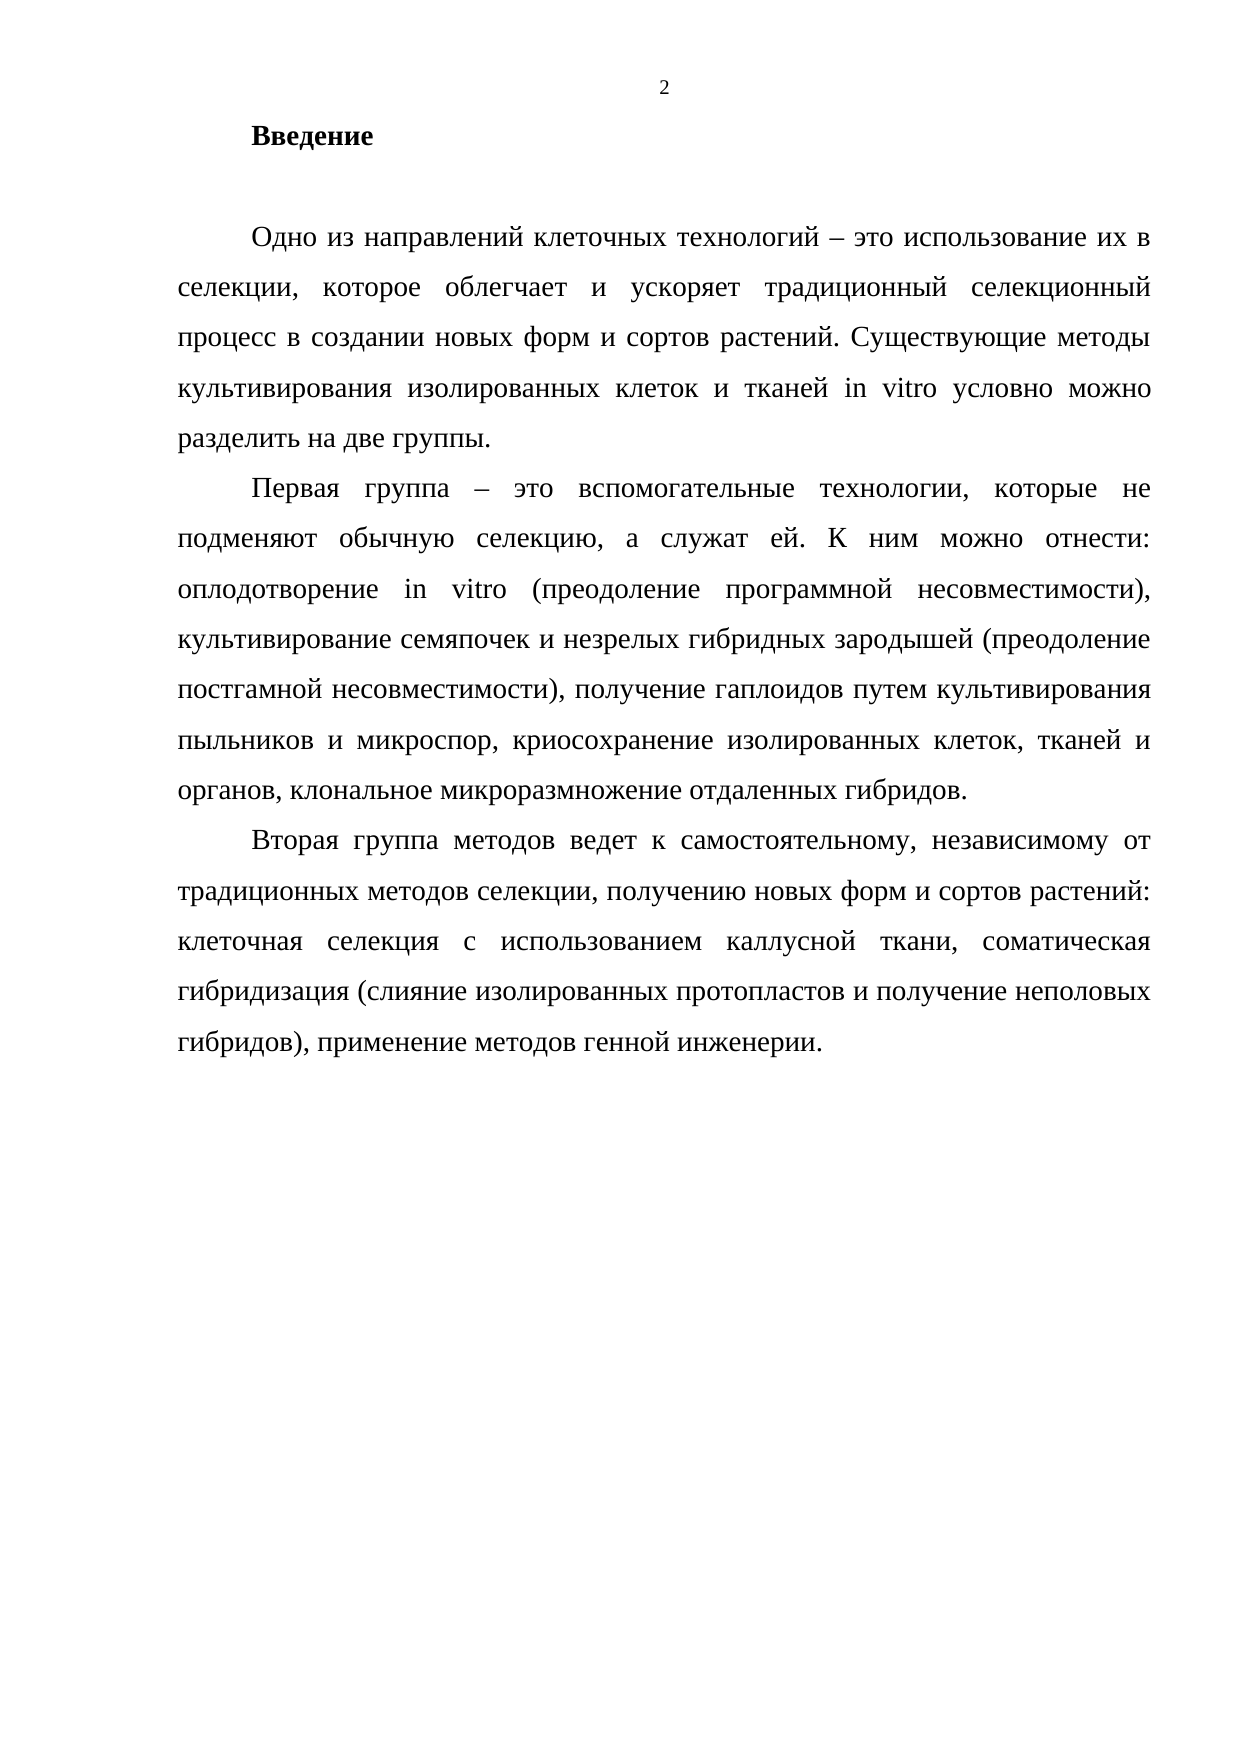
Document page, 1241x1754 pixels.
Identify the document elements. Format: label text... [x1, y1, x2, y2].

text Вторая группа методов ведет к самостоятельному, независимому от традиционных методов селекции, получению новых форм и сортов растений: клеточная селекция с использованием каллусной ткани, соматическая гибридизация (слияние изолированных протопластов и получение неполовых гибридов), применение методов генной инженерии. [177, 822, 1152, 1057]
text Одно из направлений клеточных технологий – это использование их в селекции, которое облегчает и ускоряет традиционный селекционный процесс в создании новых форм и сортов растений. Существующие методы культивирования изолированных клеток и тканей in vitro условно можно разделить на две группы. [177, 219, 1152, 453]
text Введение [177, 118, 1152, 152]
text Первая группа – это вспомогательные технологии, которые не подменяют обычную селекцию, а служат ей. К ним можно отнести: оплодотворение in vitro (преодоление программной несовместимости), культивирование семяпочек и незрелых гибридных зародышей (преодоление постгамной несовместимости), получение гаплоидов путем культивирования пыльников и микроспор, криосохранение изолированных клеток, тканей и органов, клональное микроразмножение отдаленных гибридов. [177, 470, 1152, 806]
